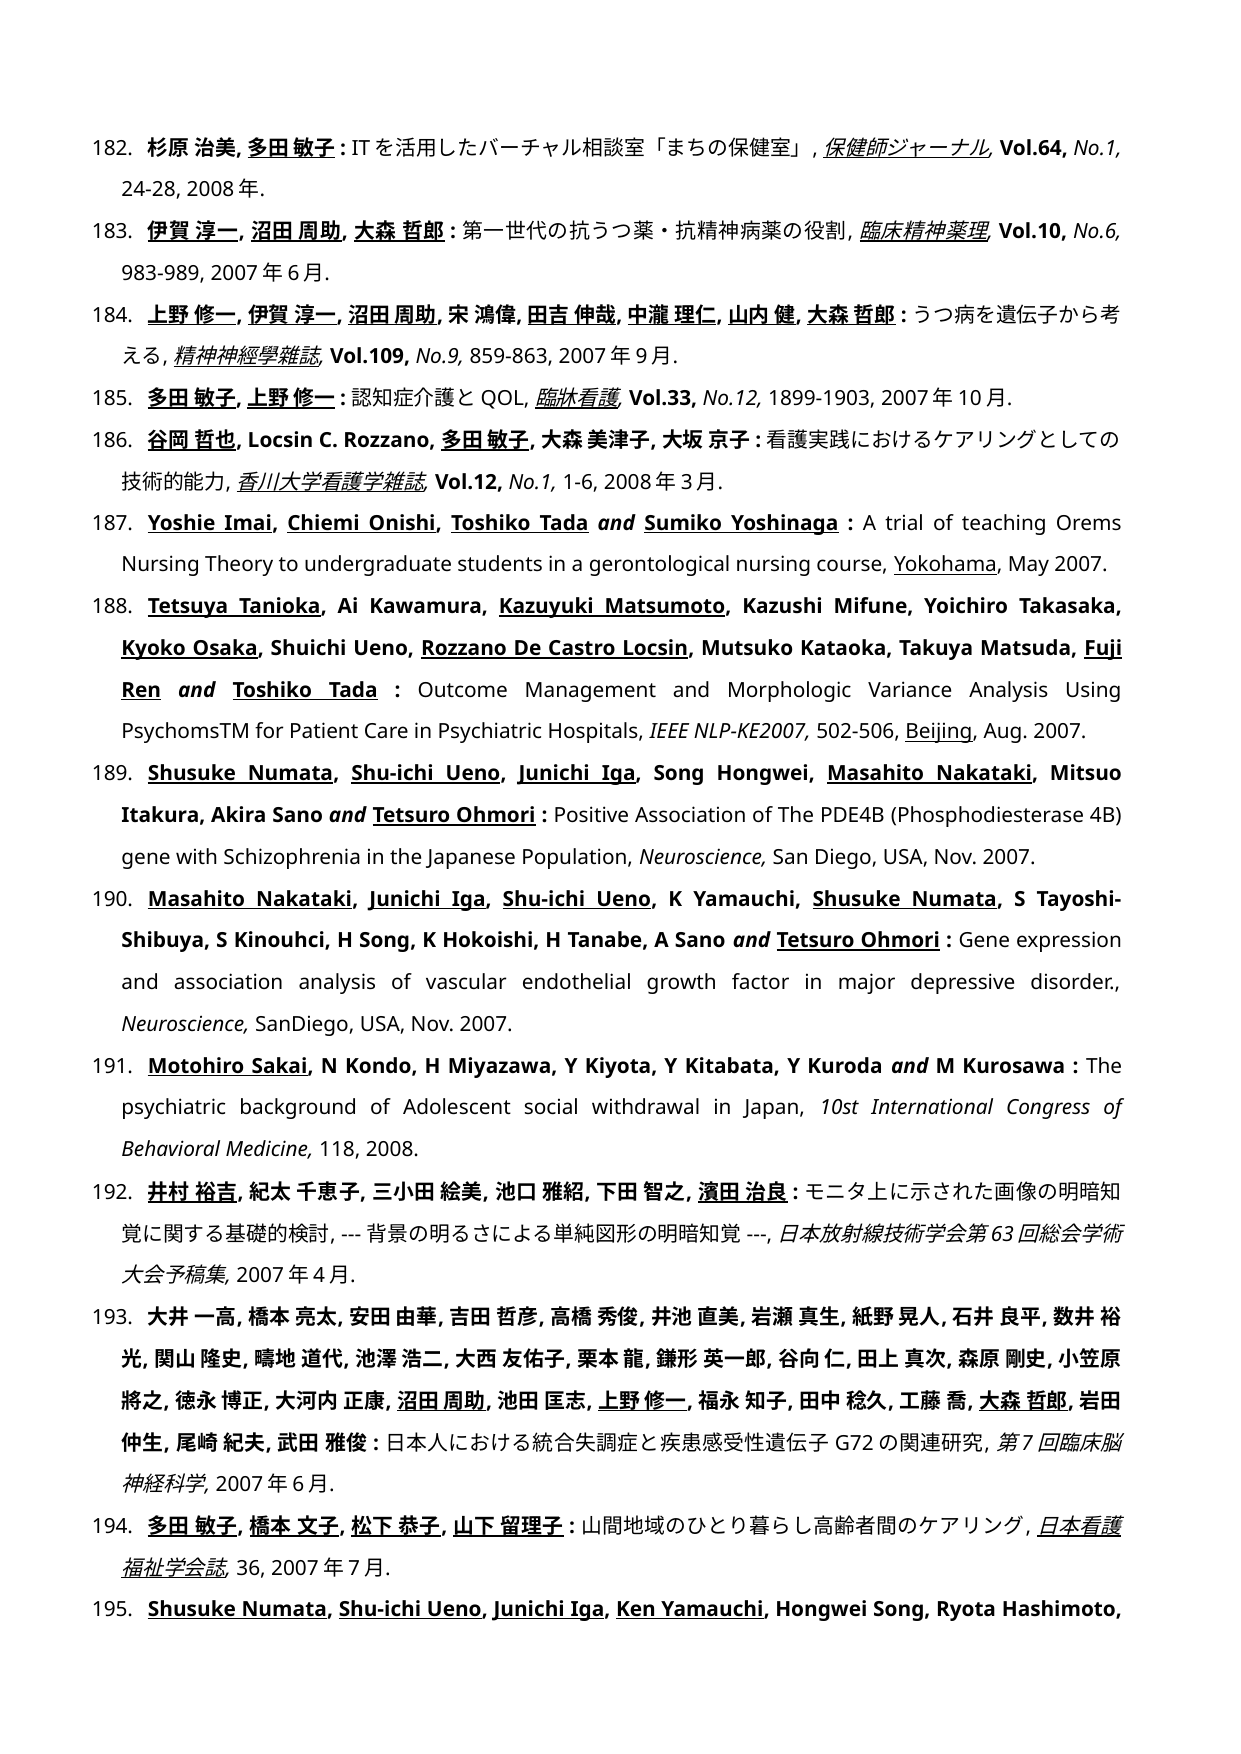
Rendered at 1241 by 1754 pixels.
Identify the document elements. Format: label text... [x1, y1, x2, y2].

list 谷岡 哲也, Locsin C. Rozzano, 多田 敏子, 大森 美津子, 大坂 京子 : 看護実践におけるケアリングとしての技術的能力, 香川大学看護学雑誌, Vol.12, No.1, 1-6, 2008年3月. [92, 417, 1122, 501]
list 井村 裕吉, 紀太 千恵子, 三小田 絵美, 池口 雅紹, 下田 智之, 濱田 治良 : モニタ上に示された画像の明暗知覚に関する基礎的検討, --- 背景の明るさによる単純図形の明暗知覚 ---, 日本放射線技術学会第63回総会学術大会予稿集, 2007年4月. [92, 1169, 1122, 1295]
list Yoshie Imai, Chiemi Onishi, Toshiko Tada and Sumiko Yoshinaga : A trial of teaching Orems Nursing Theory to undergraduate students in a gerontological nursing course, Yokohama, May 2007. [92, 501, 1122, 584]
list 杉原 治美, 多田 敏子 : ITを活用したバーチャル相談室「まちの保健室」, 保健師ジャーナル, Vol.64, No.1, 24-28, 2008年. [92, 125, 1122, 209]
list Shusuke Numata, Shu-ichi Ueno, Junichi Iga, Song Hongwei, Masahito Nakataki, Mitsuo Itakura, Akira Sano and Tetsuro Ohmori : Positive Association of The PDE4B (Phosphodiesterase 4B) gene with Schizophrenia in the Japanese Population, Neuroscience, San Diego, USA, Nov. 2007. [92, 752, 1122, 877]
list Motohiro Sakai, N Kondo, H Miyazawa, Y Kiyota, Y Kitabata, Y Kuroda and M Kurosawa : The psychiatric background of Adolescent social withdrawal in Japan, 10st International Congress of Behavioral Medicine, 118, 2008. [92, 1044, 1122, 1169]
list 上野 修一, 伊賀 淳一, 沼田 周助, 宋 鴻偉, 田吉 伸哉, 中瀧 理仁, 山内 健, 大森 哲郎 : うつ病を遺伝子から考える, 精神神經學雜誌, Vol.109, No.9, 859-863, 2007年9月. [92, 292, 1122, 376]
list 多田 敏子, 上野 修一 : 認知症介護とQOL, 臨牀看護, Vol.33, No.12, 1899-1903, 2007年10月. [92, 376, 1122, 417]
list Masahito Nakataki, Junichi Iga, Shu-ichi Ueno, K Yamauchi, Shusuke Numata, S Tayoshi-Shibuya, S Kinouhci, H Song, K Hokoishi, H Tanabe, A Sano and Tetsuro Ohmori : Gene expression and association analysis of vascular endothelial growth factor in major depressive disorder., Neuroscience, SanDiego, USA, Nov. 2007. [92, 877, 1122, 1044]
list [92, 1587, 1122, 1629]
list 多田 敏子, 橋本 文子, 松下 恭子, 山下 留理子 : 山間地域のひとり暮らし高齢者間のケアリング, 日本看護福祉学会誌, 36, 2007年7月. [92, 1503, 1122, 1587]
list Tetsuya Tanioka, Ai Kawamura, Kazuyuki Matsumoto, Kazushi Mifune, Yoichiro Takasaka, Kyoko Osaka, Shuichi Ueno, Rozzano De Castro Locsin, Mutsuko Kataoka, Takuya Matsuda, Fuji Ren and Toshiko Tada : Outcome Management and Morphologic Variance Analysis Using PsychomsTM for Patient Care in Psychiatric Hospitals, IEEE NLP-KE2007, 502-506, Beijing, Aug. 2007. [92, 584, 1122, 752]
list 大井 一高, 橋本 亮太, 安田 由華, 吉田 哲彦, 高橋 秀俊, 井池 直美, 岩瀬 真生, 紙野 晃人, 石井 良平, 数井 裕光, 関山 隆史, 疇地 道代, 池澤 浩二, 大西 友佑子, 栗本 龍, 鎌形 英一郎, 谷向 仁, 田上 真次, 森原 剛史, 小笠原 將之, 徳永 博正, 大河内 正康, 沼田 周助, 池田 匡志, 上野 修一, 福永 知子, 田中 稔久, 工藤 喬, 大森 哲郎, 岩田 仲生, 尾崎 紀夫, 武田 雅俊 : 日本人における統合失調症と疾患感受性遺伝子G72の関連研究, 第7回臨床脳神経科学, 2007年6月. [92, 1295, 1122, 1503]
list 伊賀 淳一, 沼田 周助, 大森 哲郎 : 第一世代の抗うつ薬・抗精神病薬の役割, 臨床精神薬理, Vol.10, No.6, 983-989, 2007年6月. [92, 209, 1122, 292]
